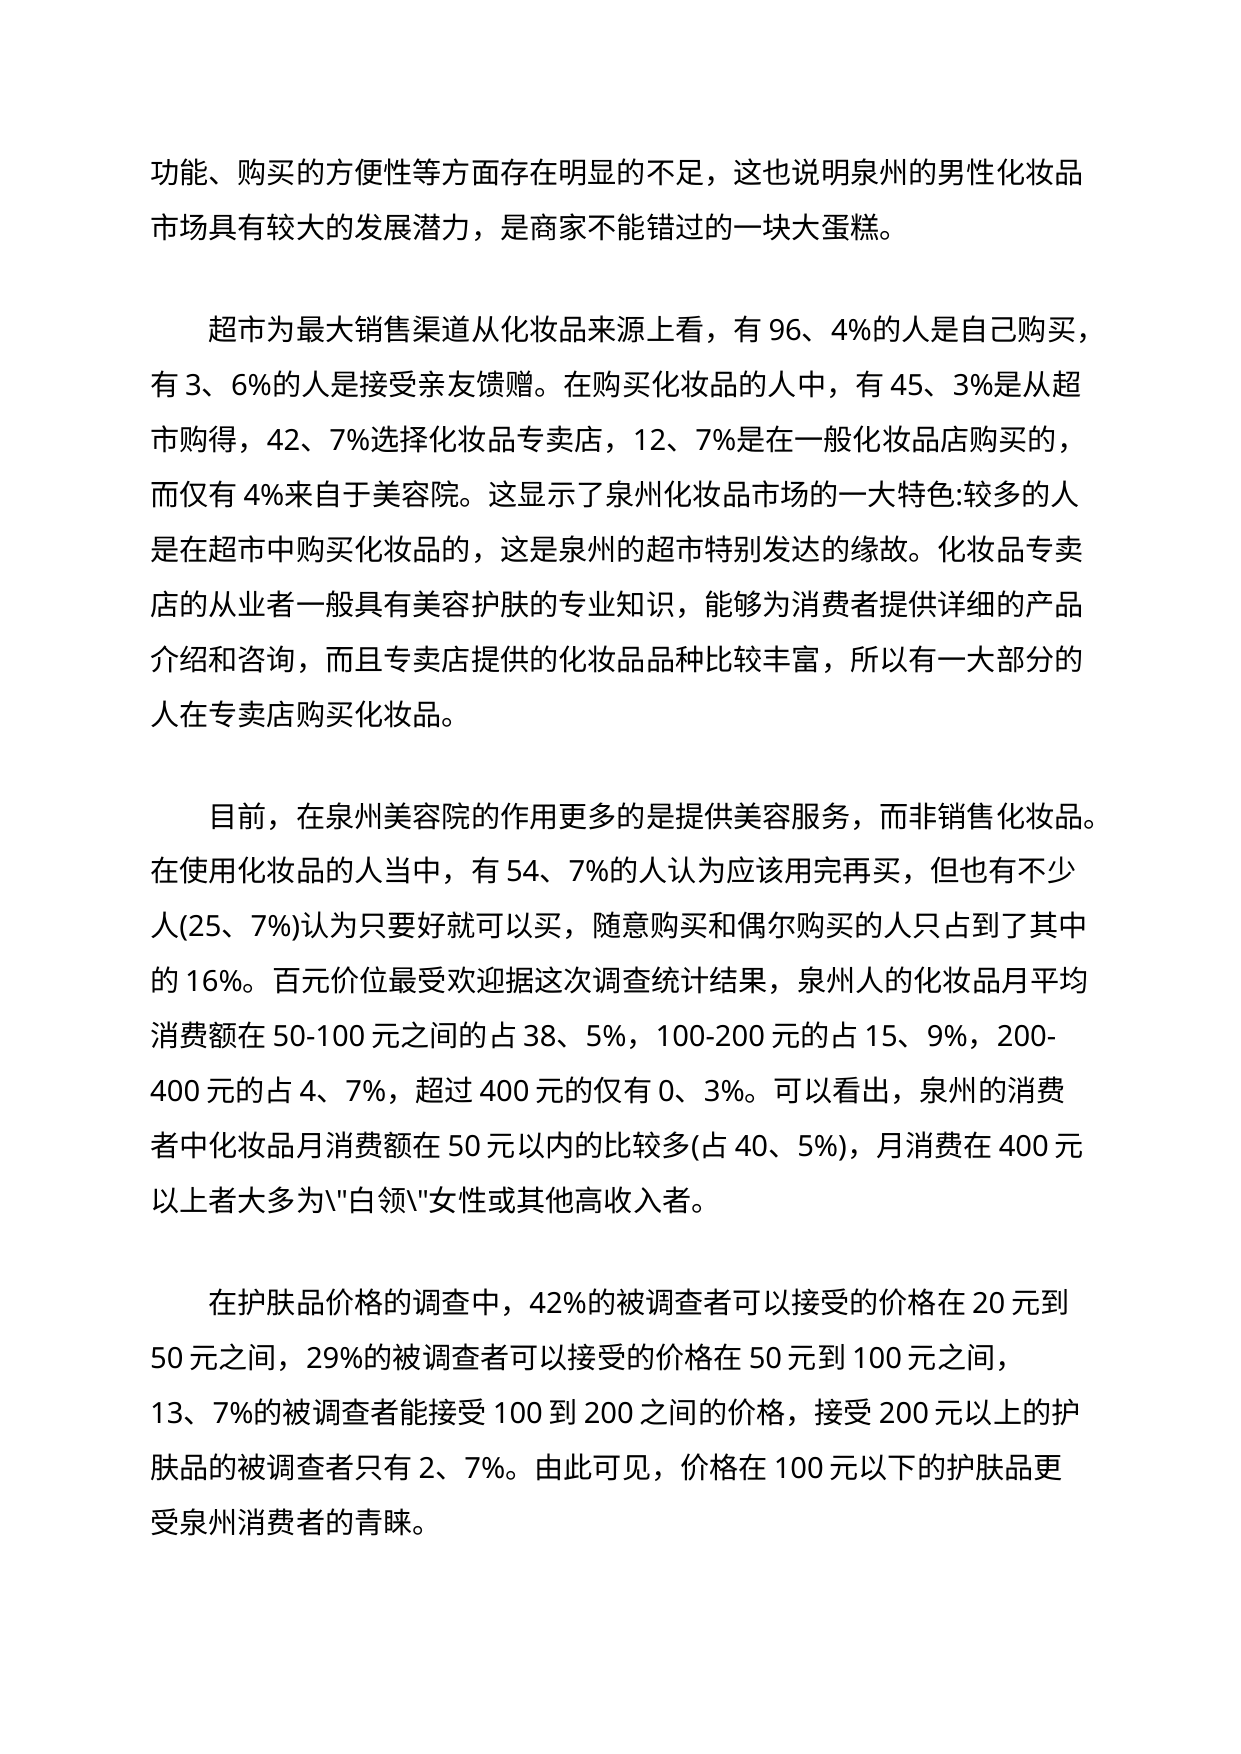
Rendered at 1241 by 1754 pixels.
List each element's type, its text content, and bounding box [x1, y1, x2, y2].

text 超市为最大销售渠道从化妆品来源上看，有96、4%的人是自己购买，有3、6%的人是接受亲友馈赠。在购买化妆品的人中，有45、3%是从超市购得，42、7%选择化妆品专卖店，12、7%是在一般化妆品店购买的，而仅有4%来自于美容院。这显示了泉州化妆品市场的一大特色:较多的人是在超市中购买化妆品的，这是泉州的超市特别发达的缘故。化妆品专卖店的从业者一般具有美容护肤的专业知识，能够为消费者提供详细的产品介绍和咨询，而且专卖店提供的化妆品品种比较丰富，所以有一大部分的人在专卖店购买化妆品。 [150, 307, 1090, 734]
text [150, 150, 1090, 247]
text 在护肤品价格的调查中，42%的被调查者可以接受的价格在20元到50元之间，29%的被调查者可以接受的价格在50元到100元之间，13、7%的被调查者能接受100到200之间的价格，接受200元以上的护肤品的被调查者只有2、7%。由此可见，价格在100元以下的护肤品更受泉州消费者的青睐。 [150, 1280, 1090, 1542]
text 目前，在泉州美容院的作用更多的是提供美容服务，而非销售化妆品。在使用化妆品的人当中，有54、7%的人认为应该用完再买，但也有不少人(25、7%)认为只要好就可以买，随意购买和偶尔购买的人只占到了其中的16%。百元价位最受欢迎据这次调查统计结果，泉州人的化妆品月平均消费额在50-100元之间的占38、5%，100-200元的占15、9%，200-400元的占4、7%，超过400元的仅有0、3%。可以看出，泉州的消费者中化妆品月消费额在50元以内的比较多(占40、5%)，月消费在400元以上者大多为\"白领\"女性或其他高收入者。 [150, 793, 1090, 1220]
